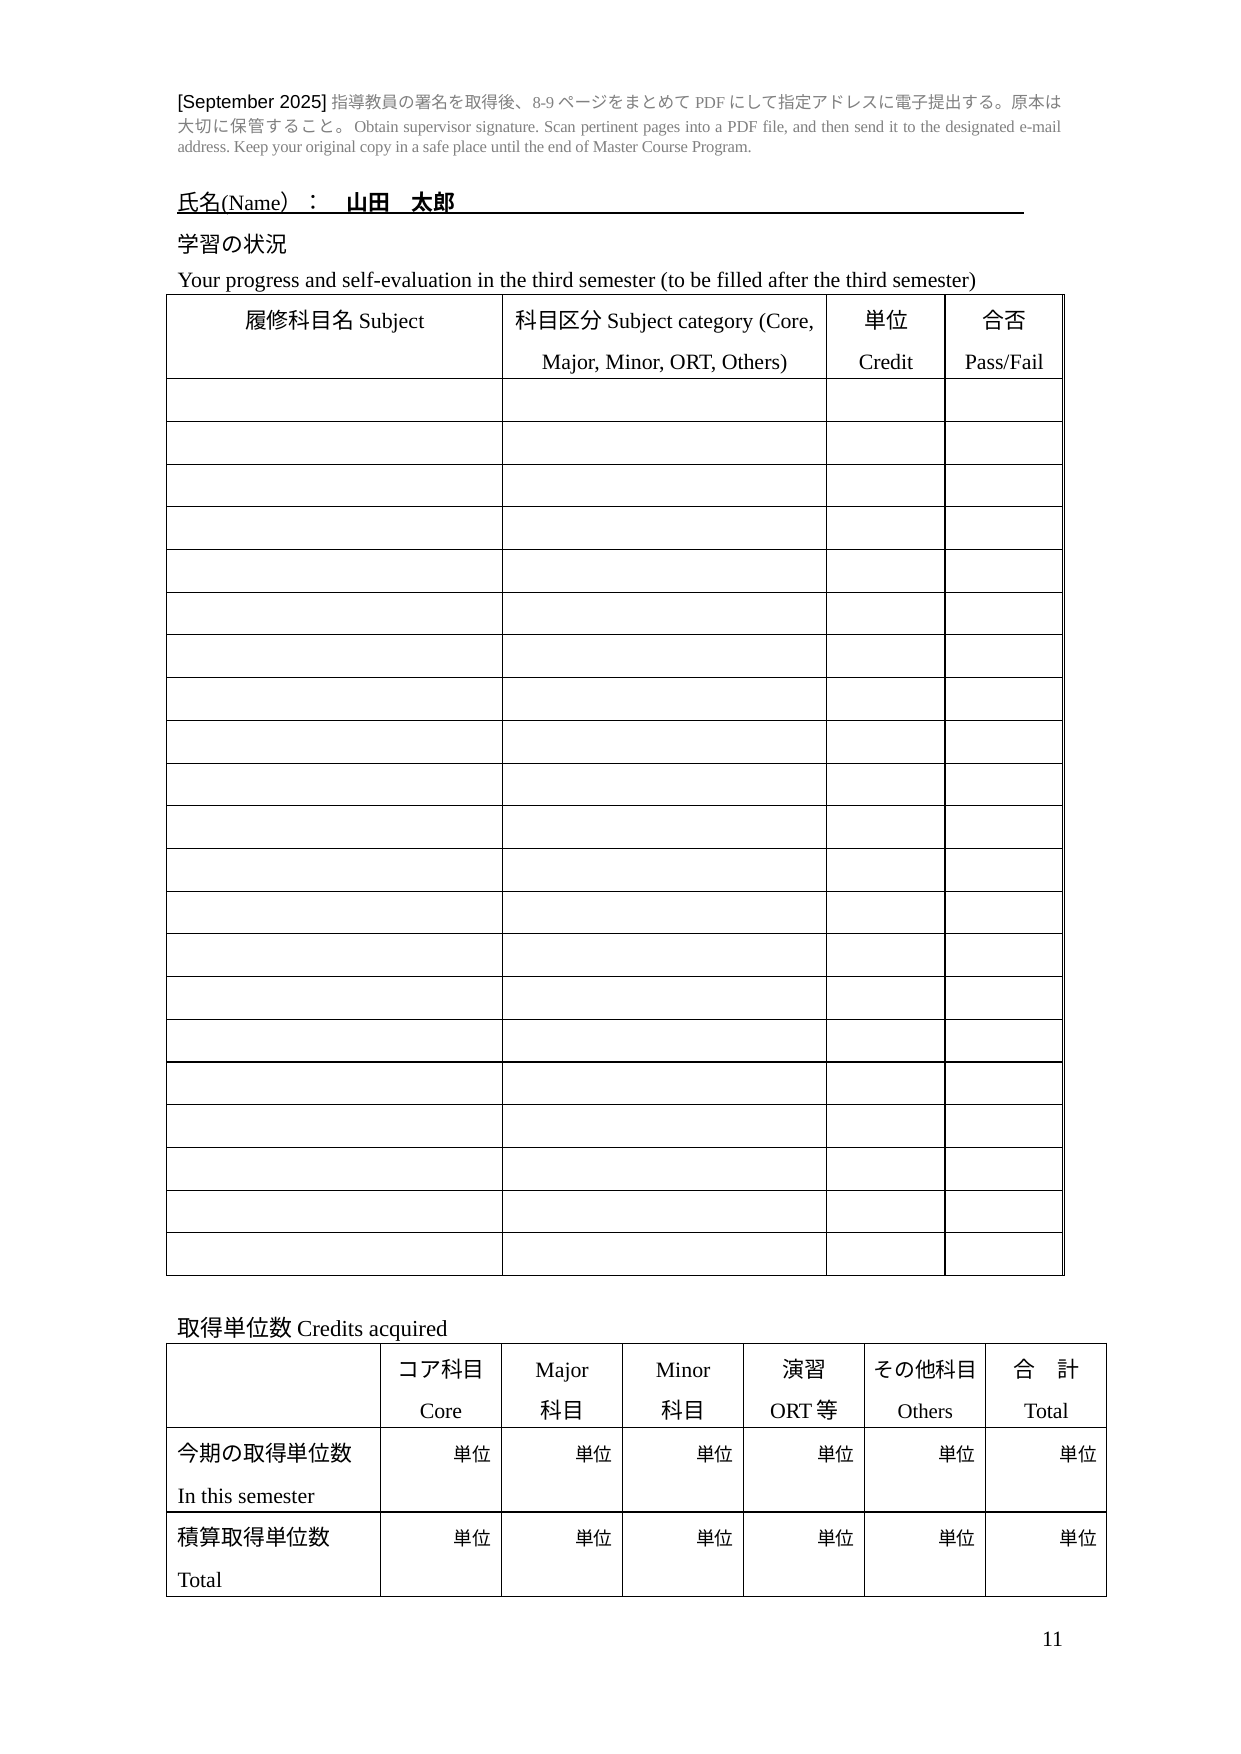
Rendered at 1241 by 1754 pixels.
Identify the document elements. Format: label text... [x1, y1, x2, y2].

table_cell 単位 [865, 1513, 985, 1596]
table_header [167, 1344, 380, 1427]
table_cell [503, 379, 826, 421]
table_cell [827, 593, 944, 634]
table_header 合 計 Total [986, 1344, 1106, 1427]
table_cell [827, 1063, 944, 1104]
table_cell [946, 1191, 1062, 1232]
table_header Minor 科目 [623, 1344, 743, 1427]
table_cell [167, 1148, 502, 1189]
table_cell [503, 1063, 826, 1104]
table_cell [827, 977, 944, 1019]
table_cell [503, 550, 826, 592]
table_cell [827, 678, 944, 720]
table_cell 単位 [623, 1428, 743, 1511]
table_header 科目区分Subject category (Core, Major, Minor, ORT, Others) [503, 295, 826, 378]
table_cell [946, 1233, 1062, 1275]
table_cell [503, 892, 826, 933]
text 氏名(Name）： 山田 太郎 [177, 177, 1063, 219]
table_cell [167, 678, 502, 720]
table_cell 単位 [381, 1513, 501, 1596]
table_cell [946, 1020, 1062, 1061]
table_cell [167, 806, 502, 848]
table_cell [167, 849, 502, 891]
table_cell [946, 721, 1062, 762]
table_header Major 科目 [502, 1344, 622, 1427]
table_cell 単位 [744, 1513, 864, 1596]
table_cell 単位 [381, 1428, 501, 1511]
table_cell [503, 977, 826, 1019]
table_cell [946, 422, 1062, 463]
table_header コア科目 Core [381, 1344, 501, 1427]
table_cell [946, 1148, 1062, 1189]
table_cell [827, 892, 944, 933]
table_cell [503, 507, 826, 549]
table_cell [827, 1191, 944, 1232]
table_cell [503, 422, 826, 463]
table_cell [946, 635, 1062, 677]
table_cell 単位 [744, 1428, 864, 1511]
table_cell [827, 550, 944, 592]
table_cell [167, 1191, 502, 1232]
table_cell [946, 849, 1062, 891]
table_cell [167, 593, 502, 634]
table_cell [167, 721, 502, 762]
table_cell [946, 806, 1062, 848]
table_cell [503, 1105, 826, 1147]
table_cell [503, 465, 826, 506]
table_cell 単位 [502, 1428, 622, 1511]
table_cell [827, 379, 944, 421]
table_header 演習 ORT等 [744, 1344, 864, 1427]
table_cell [827, 1020, 944, 1061]
table_cell [827, 422, 944, 463]
table_cell [167, 379, 502, 421]
table_header 履修科目名Subject [167, 295, 502, 378]
table_cell [503, 721, 826, 762]
table_cell [946, 593, 1062, 634]
text 取得単位数 Credits acquired [177, 1309, 1063, 1343]
table_header 単位 Credit [827, 295, 944, 378]
table_cell [167, 550, 502, 592]
table_cell [827, 806, 944, 848]
table_cell [827, 507, 944, 549]
table_cell [503, 635, 826, 677]
table_cell [827, 465, 944, 506]
table_header 合否 Pass/Fail [946, 295, 1062, 378]
table_cell [946, 465, 1062, 506]
table_cell [946, 1105, 1062, 1147]
table_cell [827, 1148, 944, 1189]
table_cell [827, 721, 944, 762]
table_cell [167, 977, 502, 1019]
table_cell 積算取得単位数 Total [167, 1513, 380, 1596]
table_cell 単位 [865, 1428, 985, 1511]
table_cell [503, 1191, 826, 1232]
table_cell [167, 1233, 502, 1275]
table_cell [946, 379, 1062, 421]
table_cell [827, 1105, 944, 1147]
table_cell [827, 849, 944, 891]
table_cell [167, 507, 502, 549]
table_cell [946, 764, 1062, 805]
table_cell [167, 465, 502, 506]
table_cell [503, 934, 826, 976]
table_cell [503, 1020, 826, 1061]
table_cell [946, 507, 1062, 549]
table_cell [827, 764, 944, 805]
table_cell [503, 678, 826, 720]
table_header その他科目 Others [865, 1344, 985, 1427]
table_cell [946, 934, 1062, 976]
table_cell 今期の取得単位数 In this semester [167, 1428, 380, 1511]
table_cell [946, 678, 1062, 720]
table_cell [827, 635, 944, 677]
table_cell [827, 934, 944, 976]
table_cell [167, 764, 502, 805]
table_cell [167, 422, 502, 463]
table_cell [167, 1063, 502, 1104]
table_cell [167, 1020, 502, 1061]
table_cell [167, 1105, 502, 1147]
table_cell [827, 1233, 944, 1275]
table_cell [946, 1063, 1062, 1104]
table_cell [503, 806, 826, 848]
table_cell 単位 [502, 1513, 622, 1596]
table_cell [503, 1148, 826, 1189]
table_cell [167, 934, 502, 976]
table_cell [946, 892, 1062, 933]
table_cell [167, 892, 502, 933]
table_cell [503, 849, 826, 891]
table_cell [946, 977, 1062, 1019]
table_cell [503, 1233, 826, 1275]
table_cell 単位 [986, 1513, 1106, 1596]
table_cell [503, 764, 826, 805]
table_cell [167, 635, 502, 677]
text Your progress and self-evaluation in the third semester (to be filled after the third semester) [177, 260, 1063, 294]
table_cell 単位 [986, 1428, 1106, 1511]
table_cell [946, 550, 1062, 592]
text 学習の状況 [177, 219, 1063, 260]
table_cell [503, 593, 826, 634]
table_cell 単位 [623, 1513, 743, 1596]
